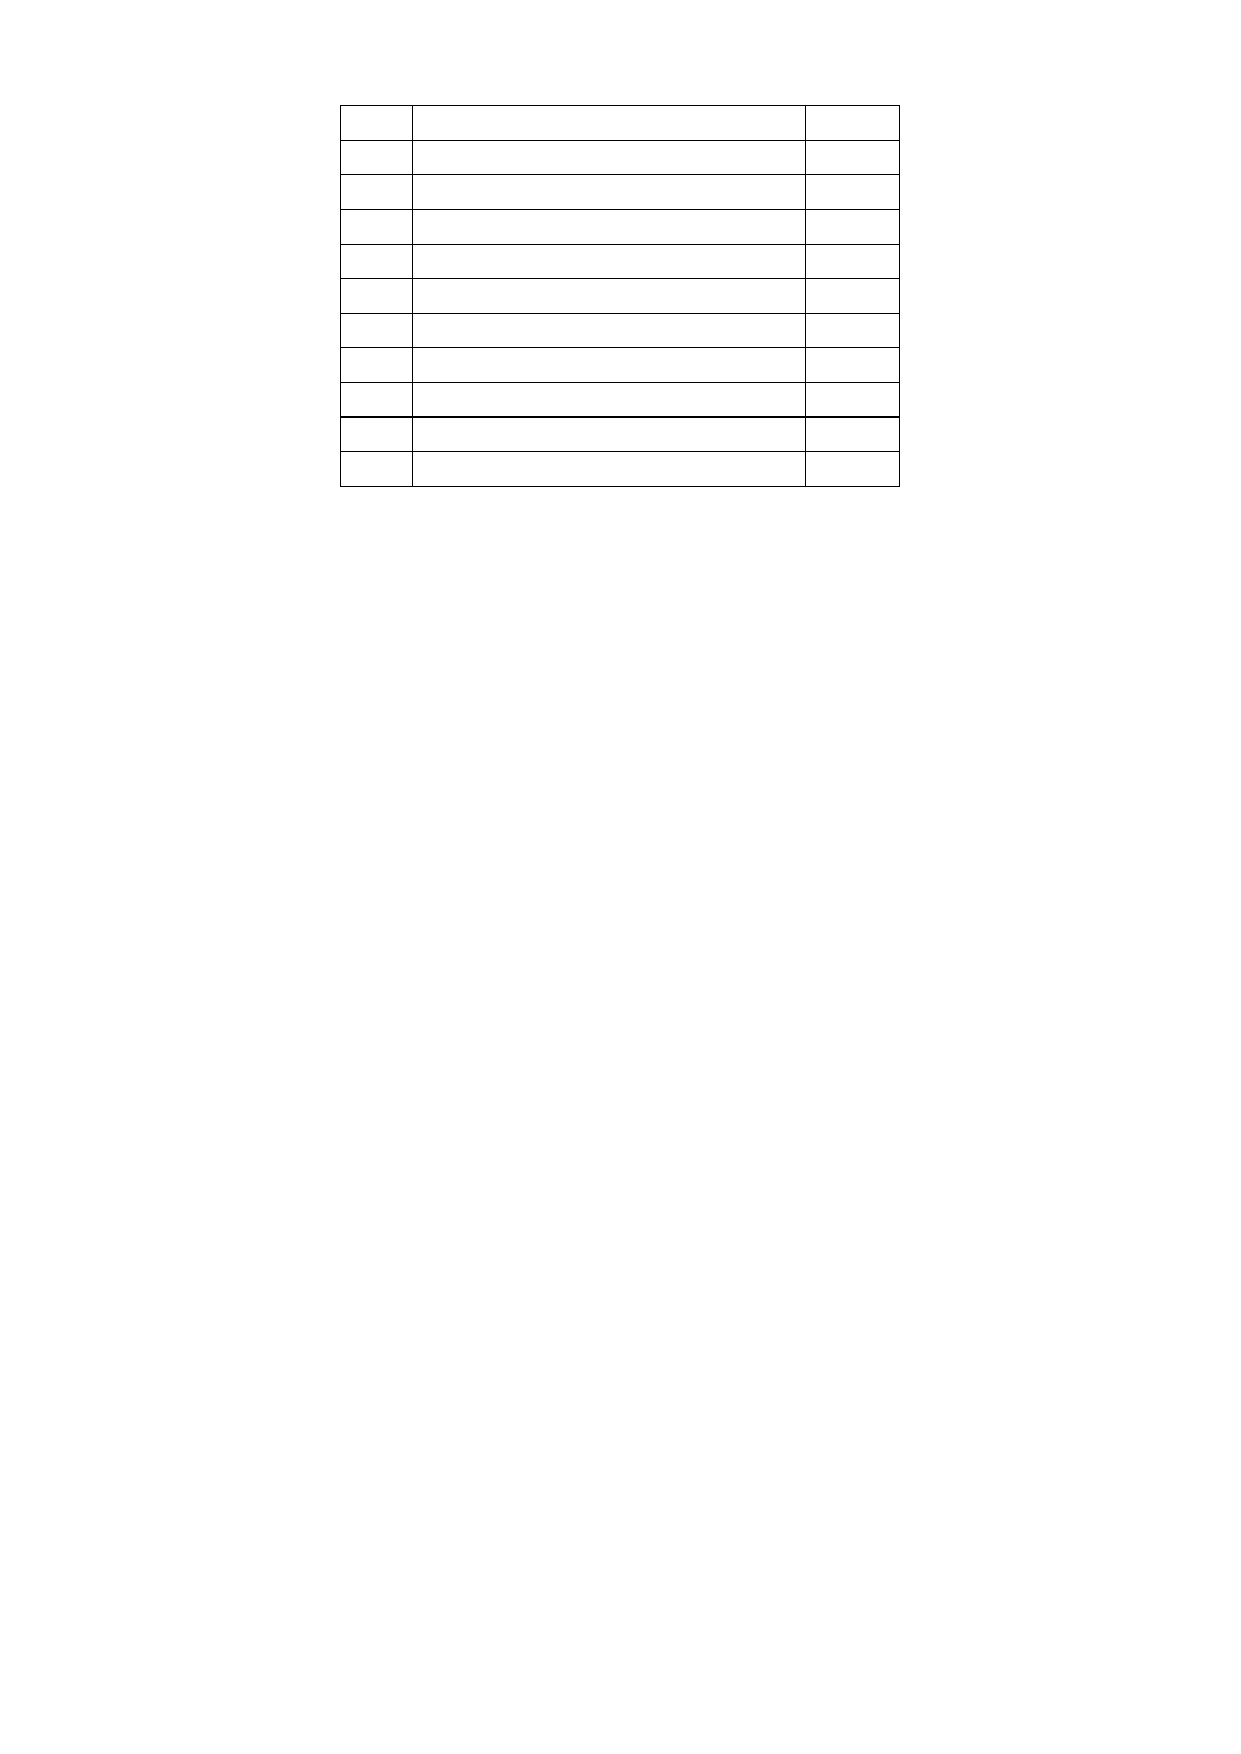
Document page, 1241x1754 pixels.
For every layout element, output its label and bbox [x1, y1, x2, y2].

table_cell [341, 141, 412, 174]
table_cell [413, 348, 805, 382]
table_cell [341, 210, 412, 243]
table_cell [341, 314, 412, 347]
table_cell [806, 210, 899, 243]
table_cell [806, 175, 899, 209]
table_cell [341, 106, 412, 140]
table_cell [806, 314, 899, 347]
table_cell [806, 418, 899, 451]
table_cell [806, 106, 899, 140]
table_cell [413, 314, 805, 347]
table_cell [806, 452, 899, 486]
table_cell [413, 452, 805, 486]
table_cell [341, 279, 412, 313]
table_cell [341, 175, 412, 209]
table_cell [341, 348, 412, 382]
table_cell [341, 418, 412, 451]
table_cell [341, 452, 412, 486]
table_cell [806, 245, 899, 278]
table_cell [341, 245, 412, 278]
table_cell [413, 106, 805, 140]
table_cell [413, 141, 805, 174]
table_cell [413, 210, 805, 243]
table_cell [806, 348, 899, 382]
table_cell [413, 175, 805, 209]
table_cell [341, 383, 412, 416]
table_cell [413, 418, 805, 451]
table_cell [806, 383, 899, 416]
table_cell [806, 141, 899, 174]
table_cell [413, 383, 805, 416]
table_cell [413, 279, 805, 313]
table_cell [413, 245, 805, 278]
table_cell [806, 279, 899, 313]
